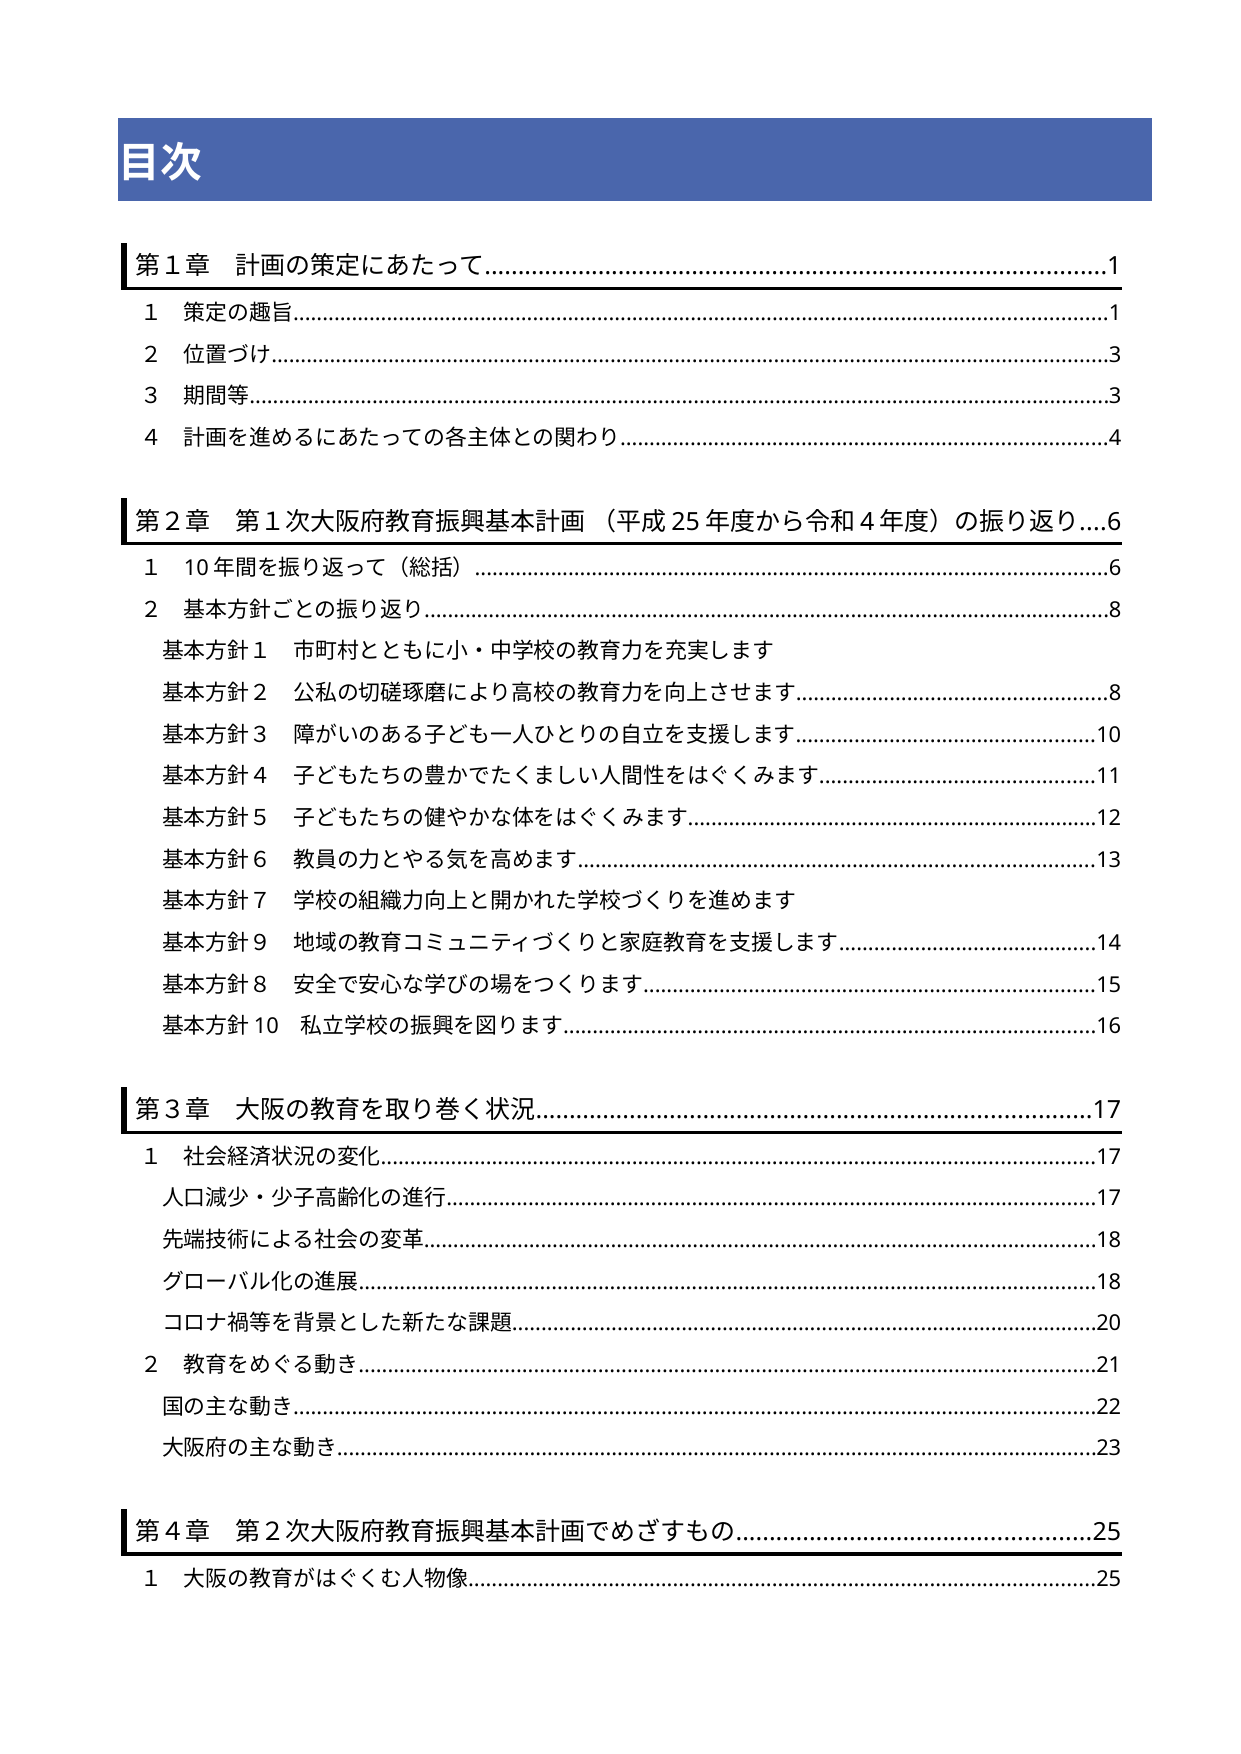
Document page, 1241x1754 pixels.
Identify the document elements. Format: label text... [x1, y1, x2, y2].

text 目次 [118, 118, 1152, 201]
